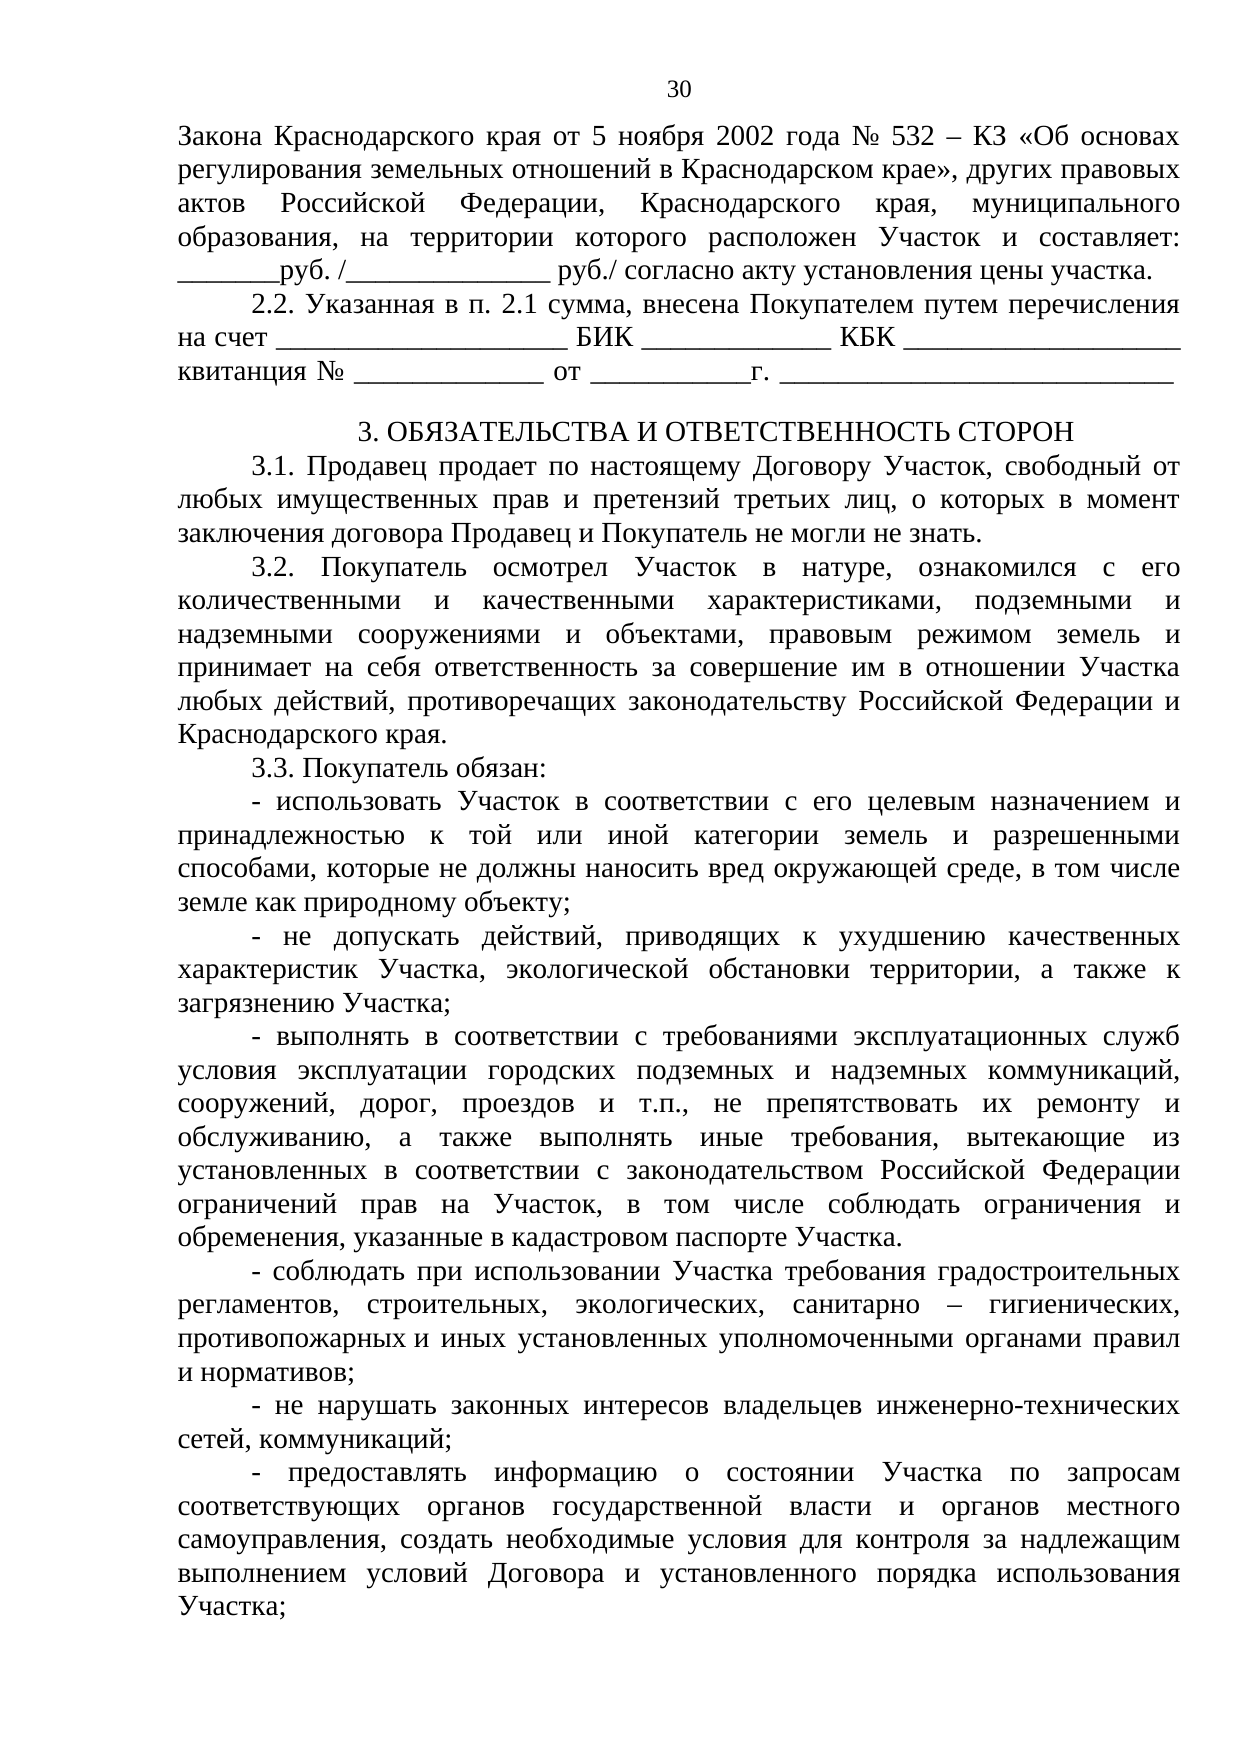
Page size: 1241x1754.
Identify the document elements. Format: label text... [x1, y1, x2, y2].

text - не допускать действий, приводящих к ухудшению качественных характеристик Участка, экологической обстановки территории, а также к загрязнению Участка; [177, 918, 1181, 1018]
text - использовать Участок в соответствии с его целевым назначением и принадлежностью к той или иной категории земель и разрешенными способами, которые не должны наносить вред окружающей среде, в том числе земле как природному объекту; [177, 783, 1181, 918]
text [177, 118, 1181, 286]
text - не нарушать законных интересов владельцев инженерно-технических сетей, коммуникаций; [177, 1387, 1181, 1454]
text 3.1. Продавец продает по настоящему Договору Участок, свободный от любых имущественных прав и претензий третьих лиц, о которых в момент заключения договора Продавец и Покупатель не могли не знать. [177, 448, 1181, 549]
text 2.2. Указанная в п. 2.1 сумма, внесена Покупателем путем перечисления на счет ____________________ БИК _____________ КБК ___________________ квитанция № _____________ от ___________г. ___________________________ [177, 286, 1181, 414]
text - выполнять в соответствии с требованиями эксплуатационных служб условия эксплуатации городских подземных и надземных коммуникаций, сооружений, дорог, проездов и т.п., не препятствовать их ремонту и обслуживанию, а также выполнять иные требования, вытекающие из установленных в соответствии с законодательством Российской Федерации ограничений прав на Участок, в том числе соблюдать ограничения и обременения, указанные в кадастровом паспорте Участка. [177, 1018, 1181, 1253]
text - предоставлять информацию о состоянии Участка по запросам соответствующих органов государственной власти и органов местного самоуправления, создать необходимые условия для контроля за надлежащим выполнением условий Договора и установленного порядка использования Участка; [177, 1454, 1181, 1622]
text 3. ОБЯЗАТЕЛЬСТВА И ОТВЕТСТВЕННОСТЬ СТОРОН [177, 414, 1181, 448]
text 3.3. Покупатель обязан: [177, 750, 1181, 783]
text - соблюдать при использовании Участка требования градостроительных регламентов, строительных, экологических, санитарно – гигиенических, противопожарных и иных установленных уполномоченными органами правил и нормативов; [177, 1253, 1181, 1387]
text 3.2. Покупатель осмотрел Участок в натуре, ознакомился с его количественными и качественными характеристиками, подземными и надземными сооружениями и объектами, правовым режимом земель и принимает на себя ответственность за совершение им в отношении Участка любых действий, противоречащих законодательству Российской Федерации и Краснодарского края. [177, 549, 1181, 750]
